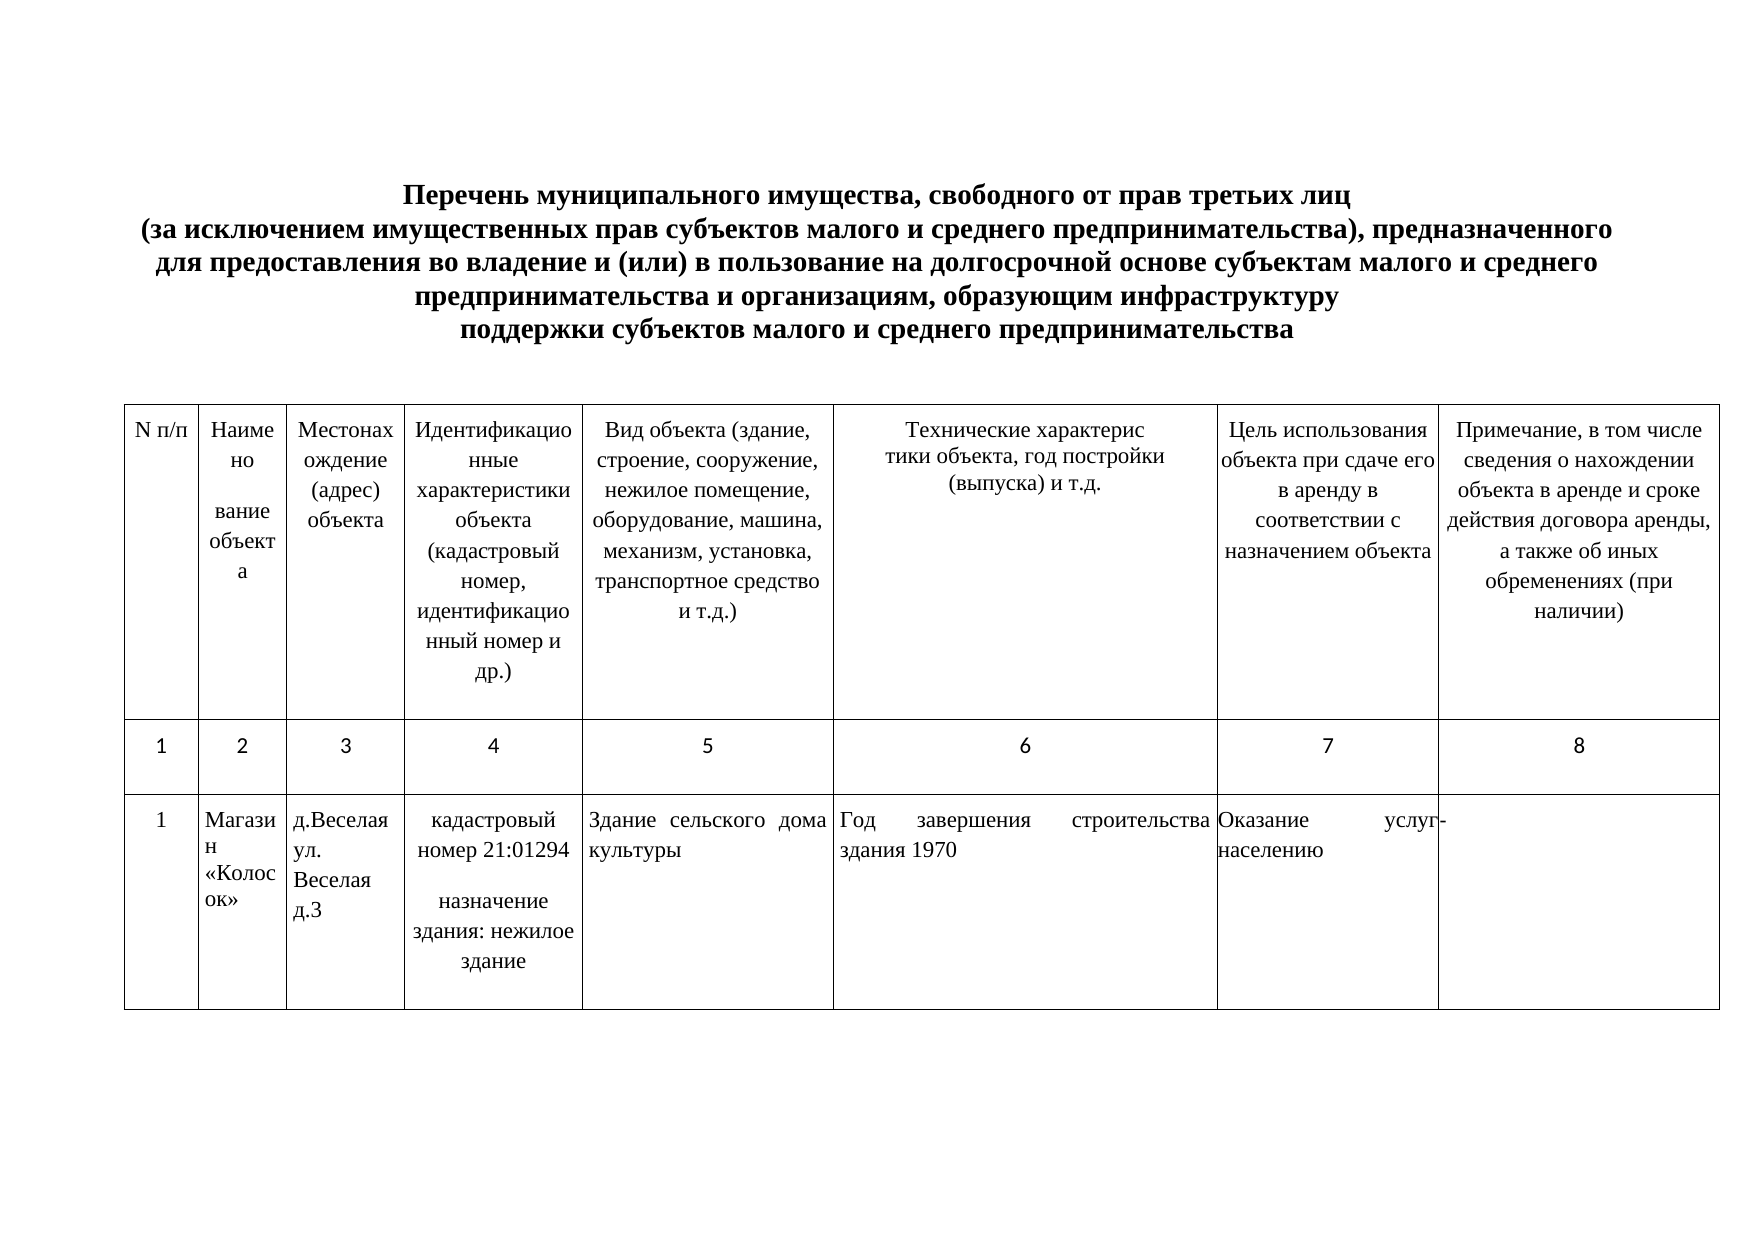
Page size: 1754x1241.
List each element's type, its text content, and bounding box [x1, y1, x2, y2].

table_header Местонахождение (адрес) объекта [287, 405, 404, 719]
table_cell д.Веселая ул. Веселая д.3 [287, 795, 404, 1009]
text (за исключением имущественных прав субъектов малого и среднего предпринимательства), предназначенного для предоставления во владение и (или) в пользование на долгосрочной основе субъектам малого и среднего предпринимательства и организациям, образующим инфраструктуру [118, 211, 1636, 311]
table_header Технические характерис тики объекта, год постройки (выпуска) и т.д. [834, 405, 1217, 719]
table_cell 4 [405, 720, 582, 794]
table_cell 1 [125, 795, 198, 1009]
table_header Идентификационные характеристики объекта (кадастровый номер, идентификационный номер и др.) [405, 405, 582, 719]
table_cell 7 [1218, 720, 1438, 794]
table_cell 3 [287, 720, 404, 794]
table_cell Магазин «Колосок» [199, 795, 286, 1009]
table_cell 8 [1439, 720, 1719, 794]
table_cell - [1439, 795, 1719, 1009]
table_cell кадастровый номер 21:01294 назначение здания: нежилое здание [405, 795, 582, 1009]
table_cell 5 [583, 720, 833, 794]
table_header Цель использования объекта при сдаче его в аренду в соответствии с назначением объекта [1218, 405, 1438, 719]
text Перечень муниципального имущества, свободного от прав третьих лиц [118, 177, 1636, 211]
table_cell 1 [125, 720, 198, 794]
table_cell Оказание услуг населению [1218, 795, 1438, 1009]
table_header Вид объекта (здание, строение, сооружение, нежилое помещение, оборудование, машина, механизм, установка, транспортное средство и т.д.) [583, 405, 833, 719]
table_header Наимено вание объекта [199, 405, 286, 719]
text поддержки субъектов малого и среднего предпринимательства [118, 311, 1636, 345]
table_header N п/п [125, 405, 198, 719]
table_cell 2 [199, 720, 286, 794]
table_cell 6 [834, 720, 1217, 794]
table_header Примечание, в том числе сведения о нахождении объекта в аренде и сроке действия договора аренды, а также об иных обременениях (при наличии) [1439, 405, 1719, 719]
table_cell Год завершения строительства здания 1970 [834, 795, 1217, 1009]
table_cell Здание сельского дома культуры [583, 795, 833, 1009]
